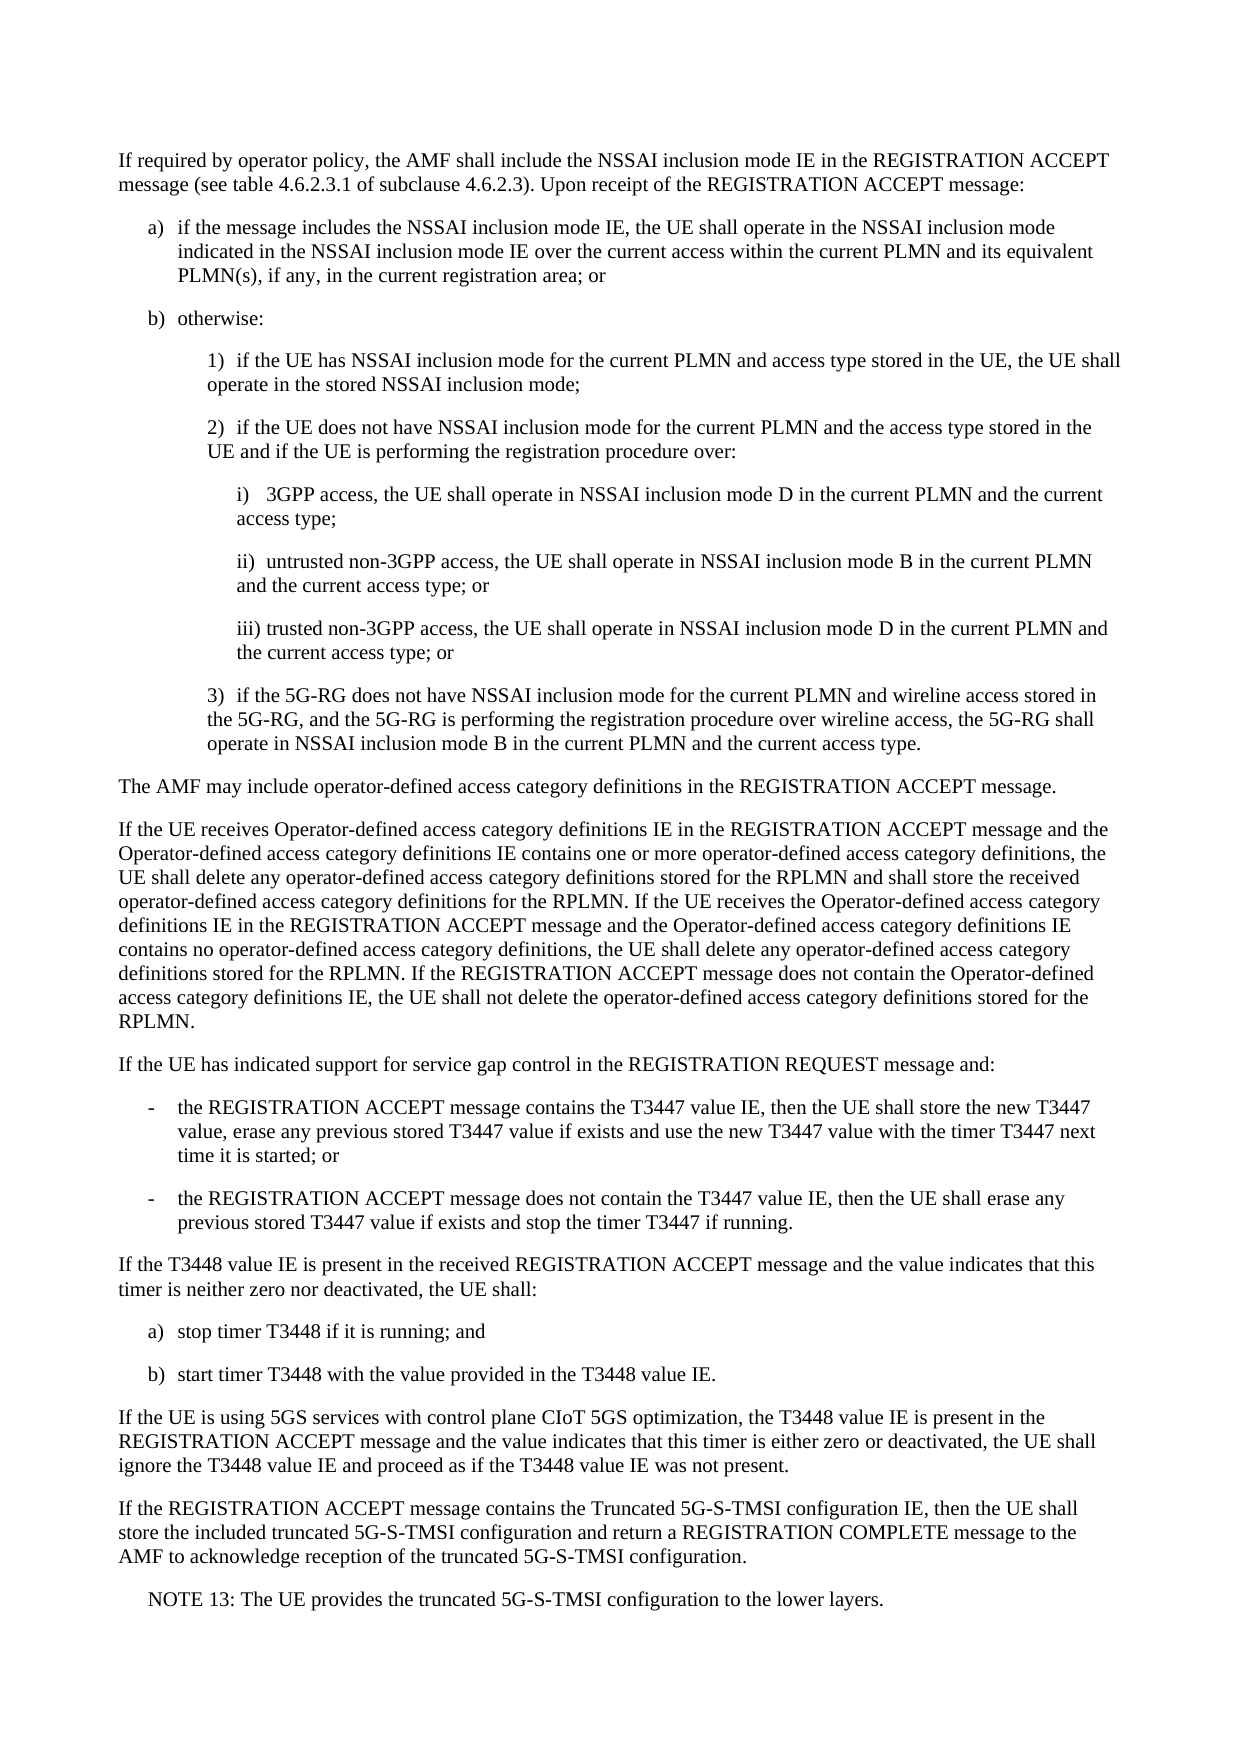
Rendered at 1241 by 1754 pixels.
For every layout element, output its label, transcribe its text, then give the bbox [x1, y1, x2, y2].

text If required by operator policy, the AMF shall include the NSSAI inclusion mode IE in the REGISTRATION ACCEPT message (see table 4.6.2.3.1 of subclause 4.6.2.3). Upon receipt of the REGISTRATION ACCEPT message: [118, 148, 1122, 196]
text ii) untrusted non-3GPP access, the UE shall operate in NSSAI inclusion mode B in the current PLMN and the current access type; or [236, 549, 1122, 597]
text If the T3448 value IE is present in the received REGISTRATION ACCEPT message and the value indicates that this timer is neither zero nor deactivated, the UE shall: [118, 1252, 1122, 1301]
text - the REGISTRATION ACCEPT message contains the T3447 value IE, then the UE shall store the new T3447 value, erase any previous stored T3447 value if exists and use the new T3447 value with the timer T3447 next time it is started; or [148, 1094, 1122, 1167]
text The AMF may include operator-defined access category definitions in the REGISTRATION ACCEPT message. [118, 774, 1122, 798]
text b) otherwise: [148, 306, 1122, 329]
text If the REGISTRATION ACCEPT message contains the Truncated 5G-S-TMSI configuration IE, then the UE shall store the included truncated 5G-S-TMSI configuration and return a REGISTRATION COMPLETE message to the AMF to acknowledge reception of the truncated 5G-S-TMSI configuration. [118, 1496, 1122, 1568]
text 3) if the 5G-RG does not have NSSAI inclusion mode for the current PLMN and wireline access stored in the 5G-RG, and the 5G-RG is performing the registration procedure over wireline access, the 5G-RG shall operate in NSSAI inclusion mode B in the current PLMN and the current access type. [207, 683, 1122, 755]
text a) stop timer T3448 if it is running; and [148, 1319, 1122, 1343]
text - the REGISTRATION ACCEPT message does not contain the T3447 value IE, then the UE shall erase any previous stored T3447 value if exists and stop the timer T3447 if running. [148, 1186, 1122, 1234]
text If the UE receives Operator-defined access category definitions IE in the REGISTRATION ACCEPT message and the Operator-defined access category definitions IE contains one or more operator-defined access category definitions, the UE shall delete any operator-defined access category definitions stored for the RPLMN and shall store the received operator-defined access category definitions for the RPLMN. If the UE receives the Operator-defined access category definitions IE in the REGISTRATION ACCEPT message and the Operator-defined access category definitions IE contains no operator-defined access category definitions, the UE shall delete any operator-defined access category definitions stored for the RPLMN. If the REGISTRATION ACCEPT message does not contain the Operator-defined access category definitions IE, the UE shall not delete the operator-defined access category definitions stored for the RPLMN. [118, 816, 1122, 1033]
text i) 3GPP access, the UE shall operate in NSSAI inclusion mode D in the current PLMN and the current access type; [236, 482, 1122, 530]
text 2) if the UE does not have NSSAI inclusion mode for the current PLMN and the access type stored in the UE and if the UE is performing the registration procedure over: [207, 415, 1122, 463]
text If the UE is using 5GS services with control plane CIoT 5GS optimization, the T3448 value IE is present in the REGISTRATION ACCEPT message and the value indicates that this timer is either zero or deactivated, the UE shall ignore the T3448 value IE and proceed as if the T3448 value IE was not present. [118, 1405, 1122, 1477]
text iii) trusted non-3GPP access, the UE shall operate in NSSAI inclusion mode D in the current PLMN and the current access type; or [236, 616, 1122, 664]
text If the UE has indicated support for service gap control in the REGISTRATION REQUEST message and: [118, 1052, 1122, 1076]
text 1) if the UE has NSSAI inclusion mode for the current PLMN and access type stored in the UE, the UE shall operate in the stored NSSAI inclusion mode; [207, 348, 1122, 396]
text b) start timer T3448 with the value provided in the T3448 value IE. [148, 1362, 1122, 1386]
text a) if the message includes the NSSAI inclusion mode IE, the UE shall operate in the NSSAI inclusion mode indicated in the NSSAI inclusion mode IE over the current access within the current PLMN and its equivalent PLMN(s), if any, in the current registration area; or [148, 214, 1122, 287]
text NOTE 13: The UE provides the truncated 5G-S-TMSI configuration to the lower layers. [148, 1587, 1122, 1611]
